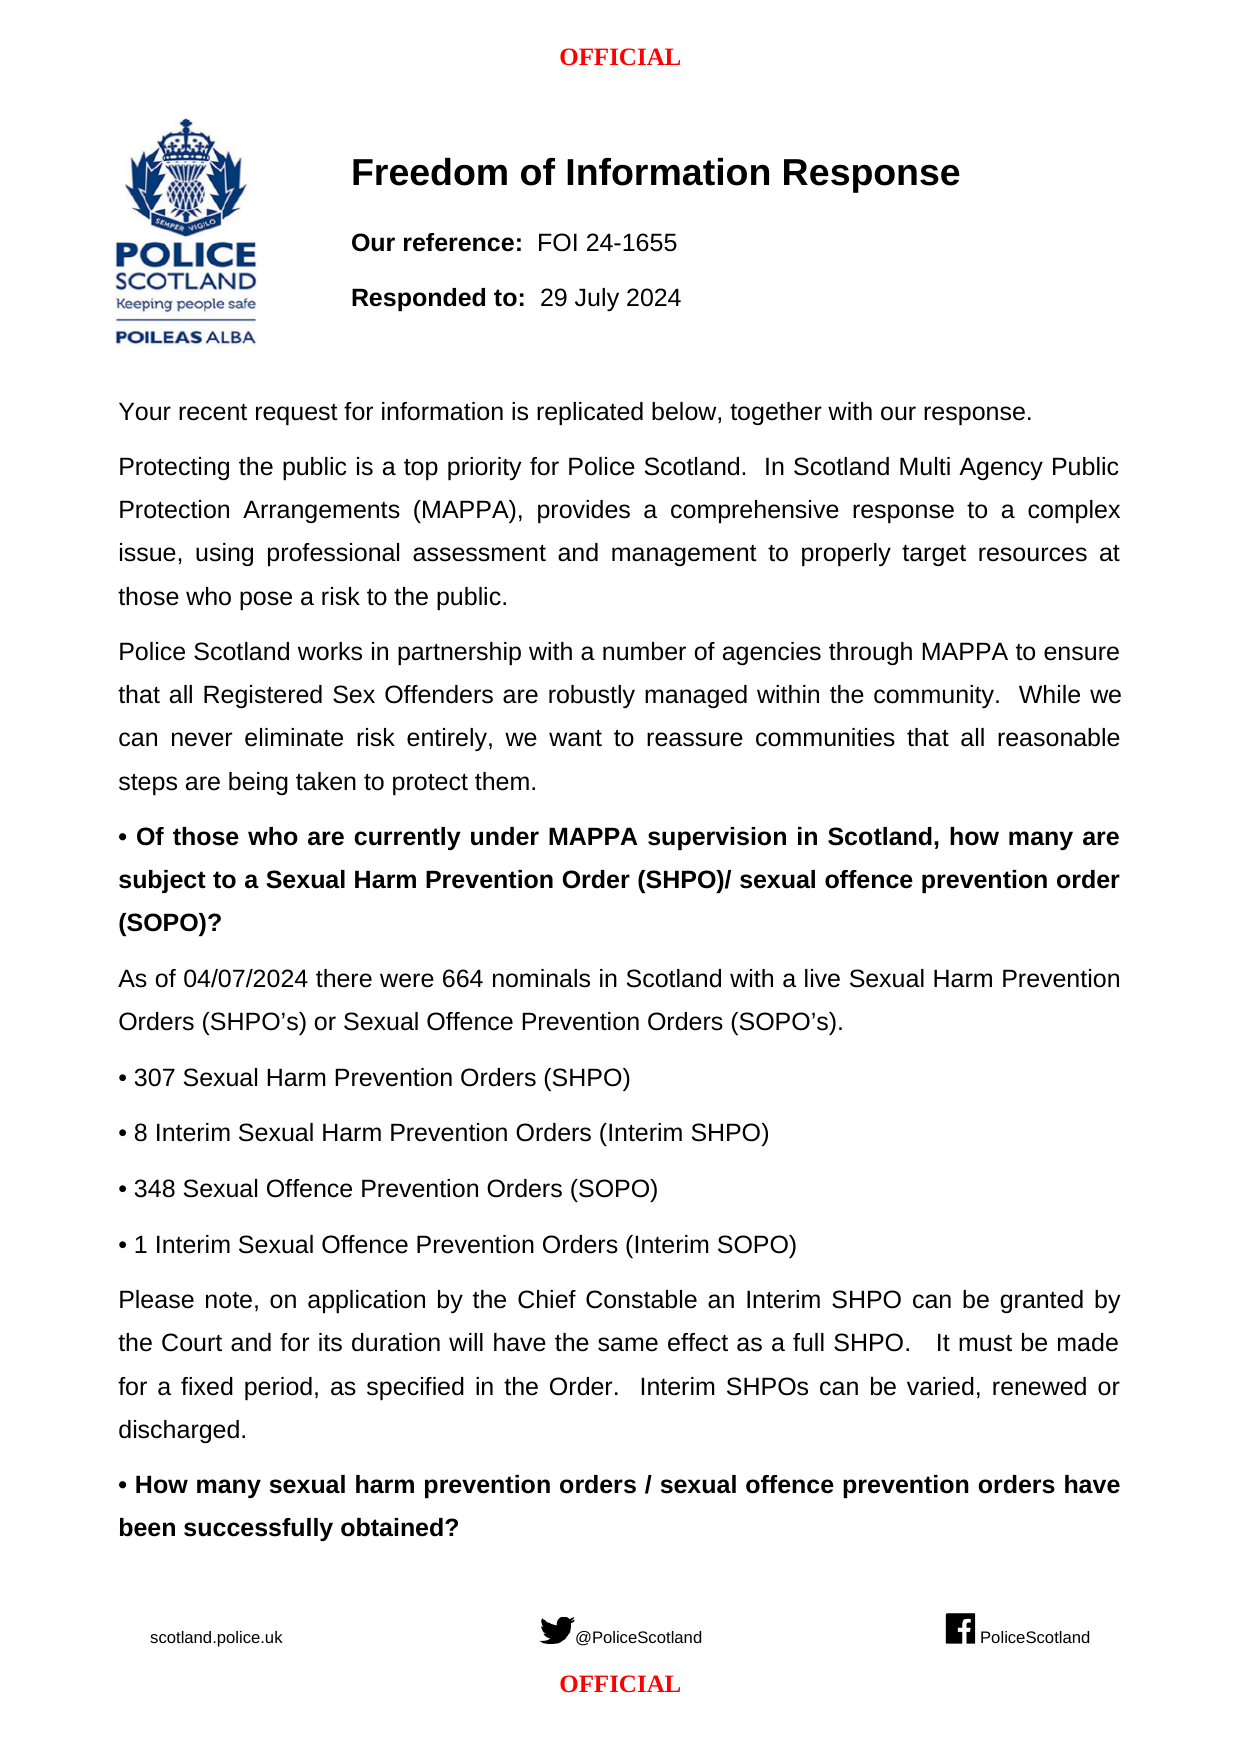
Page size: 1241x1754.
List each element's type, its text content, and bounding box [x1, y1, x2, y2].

text As of 04/07/2024 there were 664 nominals in Scotland with a live Sexual Harm Prevention Orders (SHPO’s) or Sexual Offence Prevention Orders (SOPO’s). [118, 964, 1122, 1036]
text Police Scotland works in partnership with a number of agencies through MAPPA to ensure that all Registered Sex Offenders are robustly managed within the community. While we can never eliminate risk entirely, we want to reassure communities that all reasonable steps are being taken to protect them. [118, 637, 1122, 795]
picture [538, 1617, 575, 1644]
text • Of those who are currently under MAPPA supervision in Scotland, how many are subject to a Sexual Harm Prevention Order (SHPO)/ sexual offence prevention order (SOPO)? [118, 822, 1122, 937]
table_header [103, 118, 339, 384]
table_header Freedom of Information Response Our reference: FOI 24-1655 Responded to: 29 July 2024 [340, 118, 1121, 384]
picture [945, 1613, 976, 1644]
text Protecting the public is a top priority for Police Scotland. In Scotland Multi Agency Public Protection Arrangements (MAPPA), provides a comprehensive response to a complex issue, using professional assessment and management to properly target resources at those who pose a risk to the public. [118, 452, 1122, 610]
text • 1 Interim Sexual Offence Prevention Orders (Interim SOPO) [118, 1229, 1122, 1258]
text • 8 Interim Sexual Harm Prevention Orders (Interim SHPO) [118, 1118, 1122, 1147]
text Please note, on application by the Chief Constable an Interim SHPO can be granted by the Court and for its duration will have the same effect as a full SHPO. It must be made for a fixed period, as specified in the Order. Interim SHPOs can be varied, renewed or discharged. [118, 1285, 1122, 1443]
text • How many sexual harm prevention orders / sexual offence prevention orders have been successfully obtained? [118, 1470, 1122, 1542]
text • 307 Sexual Harm Prevention Orders (SHPO) [118, 1063, 1122, 1091]
picture [114, 118, 257, 347]
text • 348 Sexual Offence Prevention Orders (SOPO) [118, 1174, 1122, 1203]
text Your recent request for information is replicated below, together with our response. [118, 396, 1122, 425]
